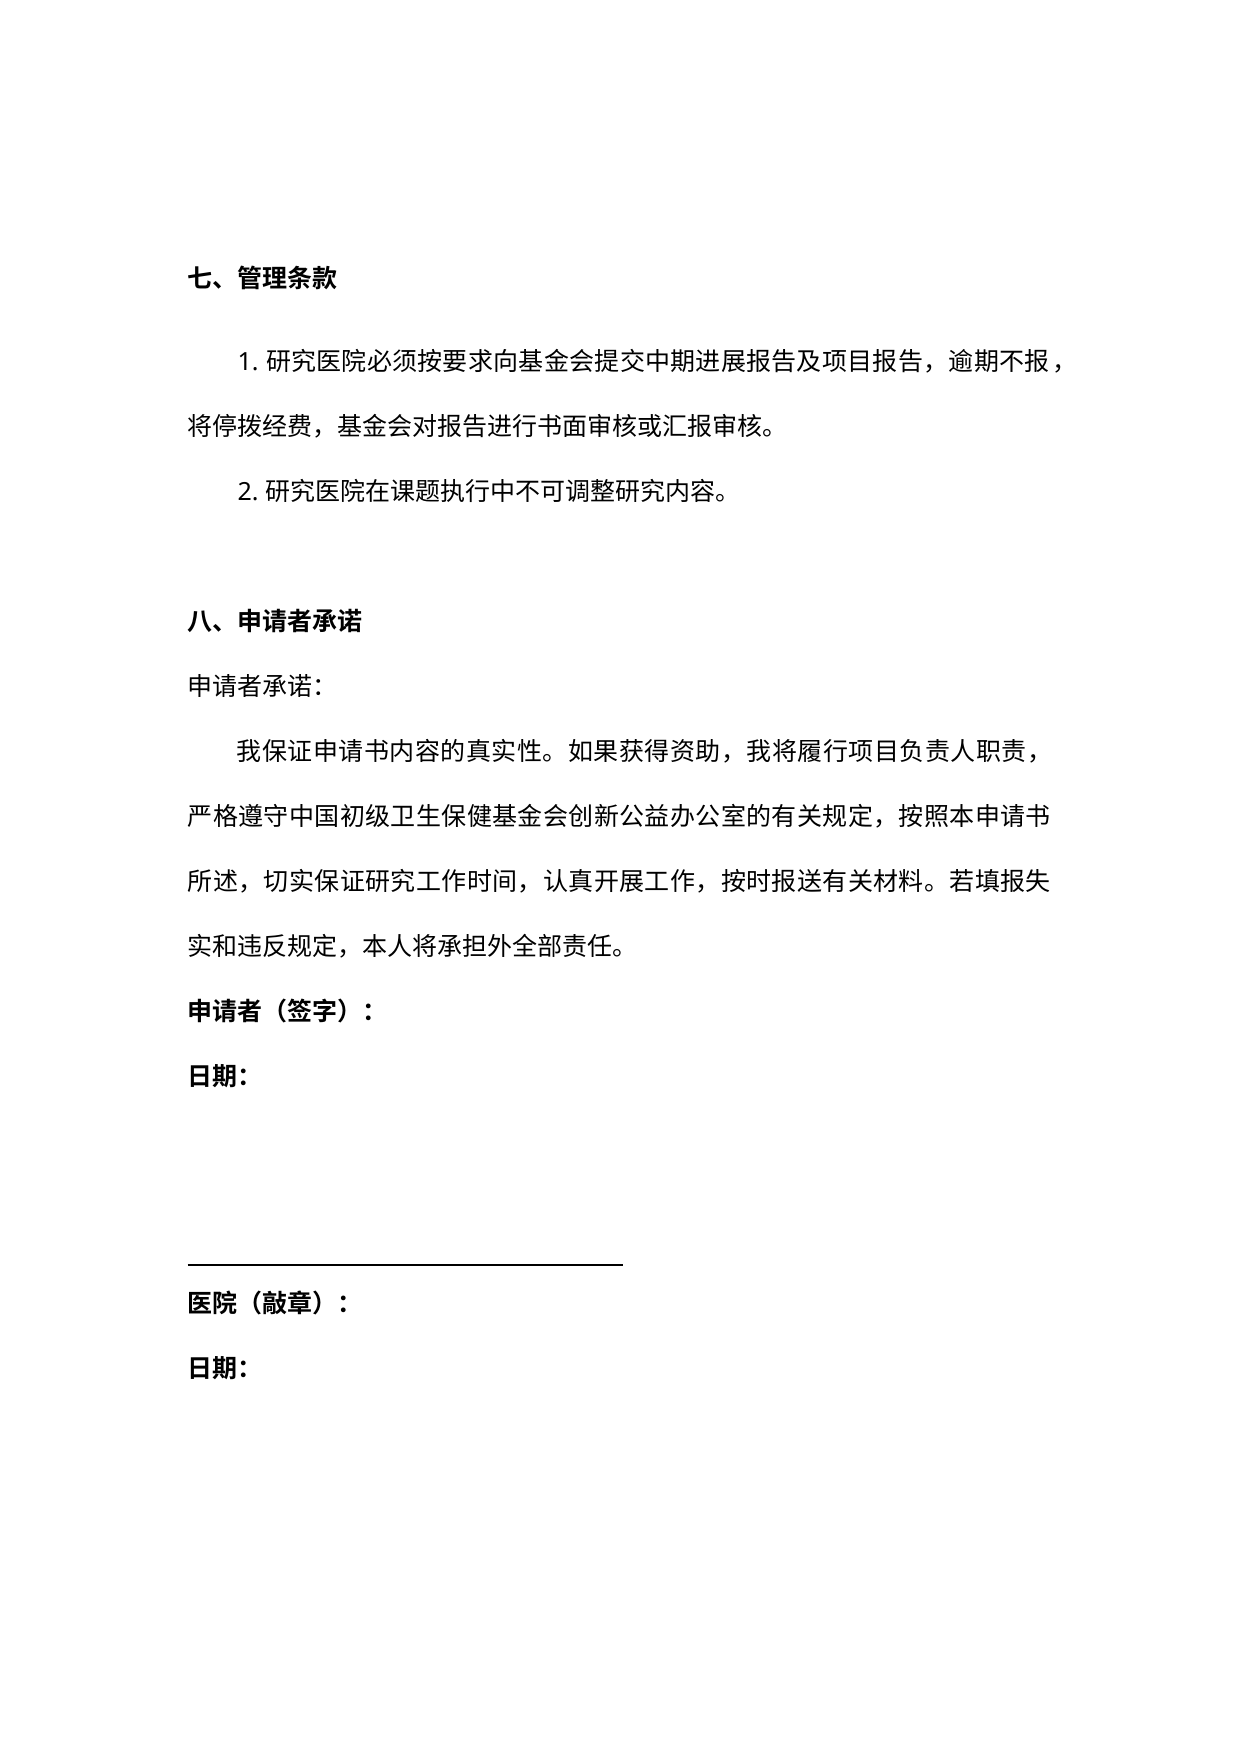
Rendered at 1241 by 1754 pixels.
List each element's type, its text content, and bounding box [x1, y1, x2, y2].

text 2. 研究医院在课题执行中不可调整研究内容。 [187, 457, 1053, 522]
text 日期： [187, 1042, 1053, 1107]
text 八、申请者承诺 [187, 587, 1053, 652]
text 申请者（签字）： [187, 977, 1053, 1042]
text 我保证申请书内容的真实性。如果获得资助，我将履行项目负责人职责，严格遵守中国初级卫生保健基金会创新公益办公室的有关规定，按照本申请书所述，切实保证研究工作时间，认真开展工作，按时报送有关材料。若填报失实和违反规定，本人将承担外全部责任。 [187, 717, 1053, 977]
text 医院（敲章）： [187, 1269, 1053, 1334]
text 1. 研究医院必须按要求向基金会提交中期进展报告及项目报告，逾期不报，将停拨经费，基金会对报告进行书面审核或汇报审核。 [187, 327, 1053, 457]
text 日期： [187, 1334, 1053, 1399]
text 申请者承诺： [187, 652, 1053, 717]
text 七、管理条款 [187, 244, 1053, 309]
